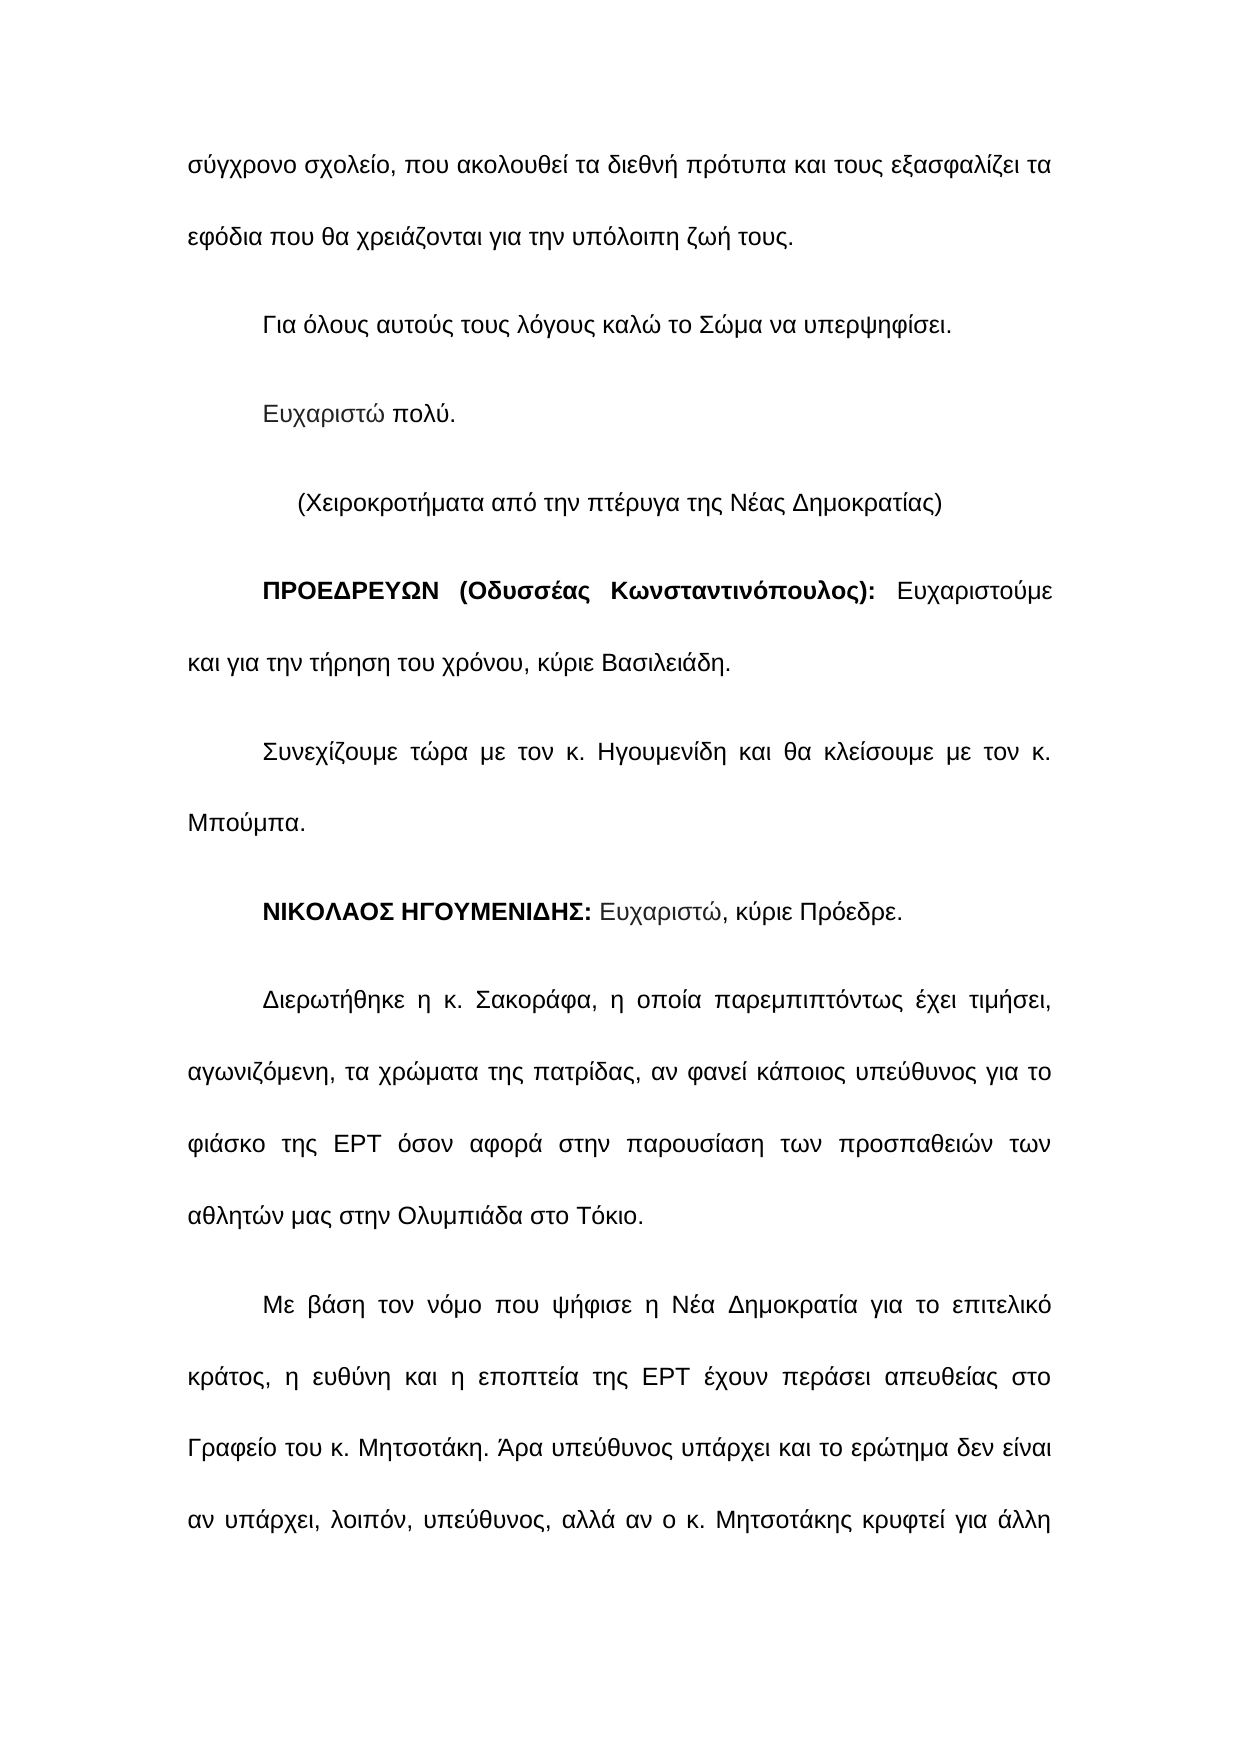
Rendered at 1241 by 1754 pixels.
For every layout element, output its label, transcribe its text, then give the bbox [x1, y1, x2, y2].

text Διερωτήθηκε η κ. Σακοράφα, η οποία παρεμπιπτόντως έχει τιμήσει, αγωνιζόμενη, τα χρώματα της πατρίδας, αν φανεί κάποιος υπεύθυνος για το φιάσκο της ΕΡΤ όσον αφορά στην παρουσίαση των προσπαθειών των αθλητών μας στην Ολυμπιάδα στο Τόκιο. [187, 985, 1053, 1230]
text (Χειροκροτήματα από την πτέρυγα της Νέας Δημοκρατίας) [187, 487, 1053, 516]
text Συνεχίζουμε τώρα με τον κ. Ηγουμενίδη και θα κλείσουμε με τον κ. Μπούμπα. [187, 736, 1053, 837]
text Για όλους αυτούς τους λόγους καλώ το Σώμα να υπερψηφίσει. [187, 310, 1053, 339]
text Ευχαριστώ πολύ. [187, 399, 1053, 428]
text ΠΡΟΕΔΡΕΥΩΝ (Οδυσσέας Κωνσταντινόπουλος): Ευχαριστούμε και για την τήρηση του χρόνου, κύριε Βασιλειάδη. [187, 576, 1053, 677]
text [187, 1289, 1053, 1534]
text ΝΙΚΟΛΑΟΣ ΗΓΟΥΜΕΝΙΔΗΣ: Ευχαριστώ, κύριε Πρόεδρε. [187, 897, 1053, 926]
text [187, 150, 1053, 251]
